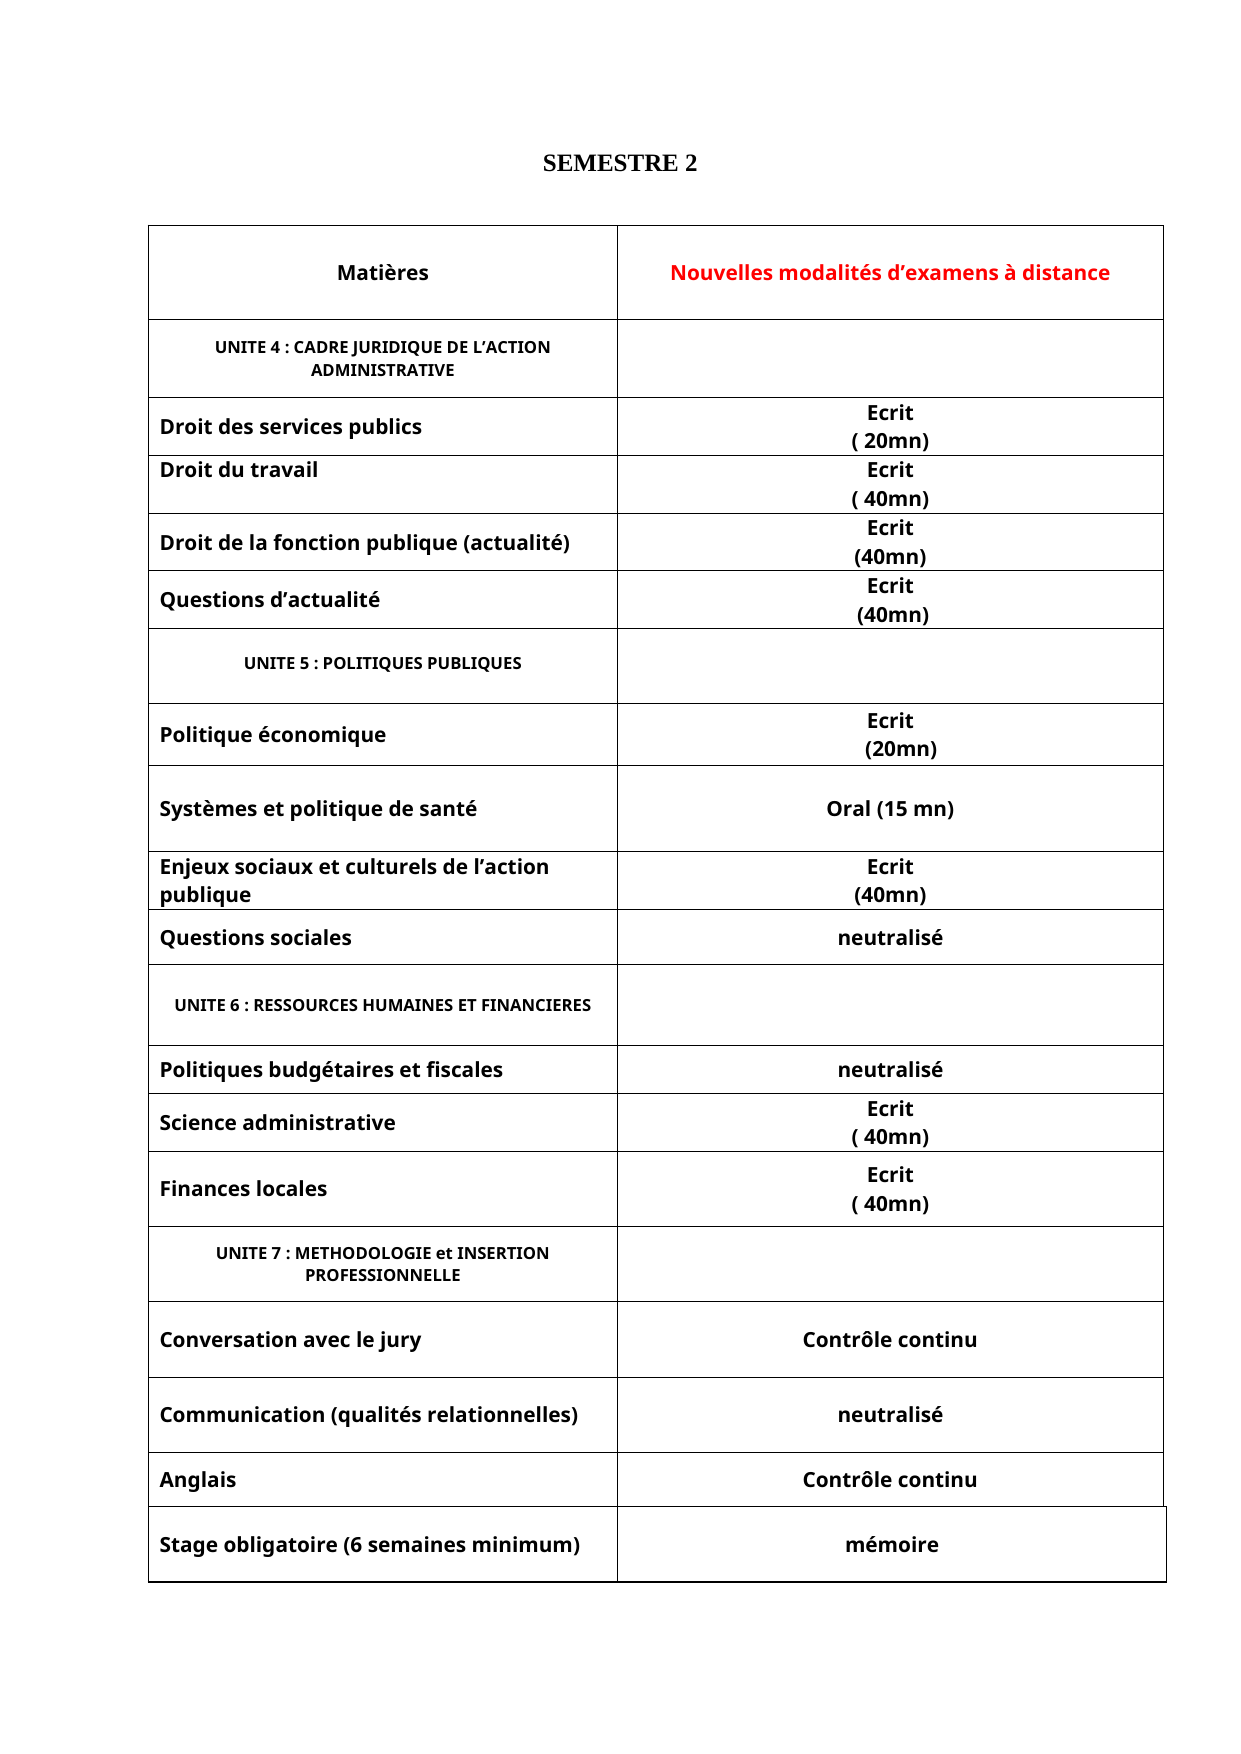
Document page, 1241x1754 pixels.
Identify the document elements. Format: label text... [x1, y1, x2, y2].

table_cell Communication (qualités relationnelles) [149, 1378, 617, 1452]
table_cell Finances locales [149, 1152, 617, 1226]
table_cell Politique économique [149, 704, 617, 765]
table_cell Conversation avec le jury [149, 1302, 617, 1377]
table_cell UNITE 6 : RESSOURCES HUMAINES ET FINANCIERES [149, 965, 617, 1045]
table_cell neutralisé [618, 910, 1163, 964]
table_cell Ecrit ( 40mn) [618, 1094, 1163, 1151]
table_cell Ecrit ( 40mn) [618, 1152, 1163, 1226]
table_cell Ecrit (40mn) [618, 571, 1163, 628]
table_cell Droit de la fonction publique (actualité) [149, 514, 617, 570]
table_cell Systèmes et politique de santé [149, 766, 617, 851]
table_header Matières [149, 226, 617, 319]
table_cell Questions d’actualité [149, 571, 617, 628]
table_cell Stage obligatoire (6 semaines minimum) [149, 1507, 617, 1581]
table_cell UNITE 7 : METHODOLOGIE et INSERTION PROFESSIONNELLE [149, 1227, 617, 1301]
table_cell Droit du travail [149, 456, 617, 512]
table_cell [618, 1227, 1163, 1301]
table_cell Science administrative [149, 1094, 617, 1151]
table_cell Politiques budgétaires et fiscales [149, 1046, 617, 1093]
table_cell Contrôle continu [618, 1302, 1163, 1377]
table_cell Ecrit (40mn) [618, 514, 1163, 570]
table_cell UNITE 5 : POLITIQUES PUBLIQUES [149, 629, 617, 703]
table_cell Ecrit (40mn) [618, 852, 1163, 909]
table_header Nouvelles modalités d’examens à distance [618, 226, 1163, 319]
table_cell Enjeux sociaux et culturels de l’action publique [149, 852, 617, 909]
table_cell Ecrit (20mn) [618, 704, 1163, 765]
table_cell neutralisé [618, 1046, 1163, 1093]
table_cell Questions sociales [149, 910, 617, 964]
table_cell UNITE 4 : CADRE JURIDIQUE DE L’ACTION ADMINISTRATIVE [149, 320, 617, 397]
table_cell Ecrit ( 40mn) [618, 456, 1163, 512]
table_cell [618, 320, 1163, 397]
table_cell Contrôle continu [618, 1453, 1163, 1506]
table_cell mémoire [618, 1507, 1166, 1581]
table_cell Ecrit ( 20mn) [618, 398, 1163, 454]
table_cell Droit des services publics [149, 398, 617, 454]
table_cell [618, 965, 1163, 1045]
table_cell neutralisé [618, 1378, 1163, 1452]
table_cell [618, 629, 1163, 703]
text SEMESTRE 2 [148, 148, 1093, 176]
table_cell Oral (15 mn) [618, 766, 1163, 851]
table_cell Anglais [149, 1453, 617, 1506]
